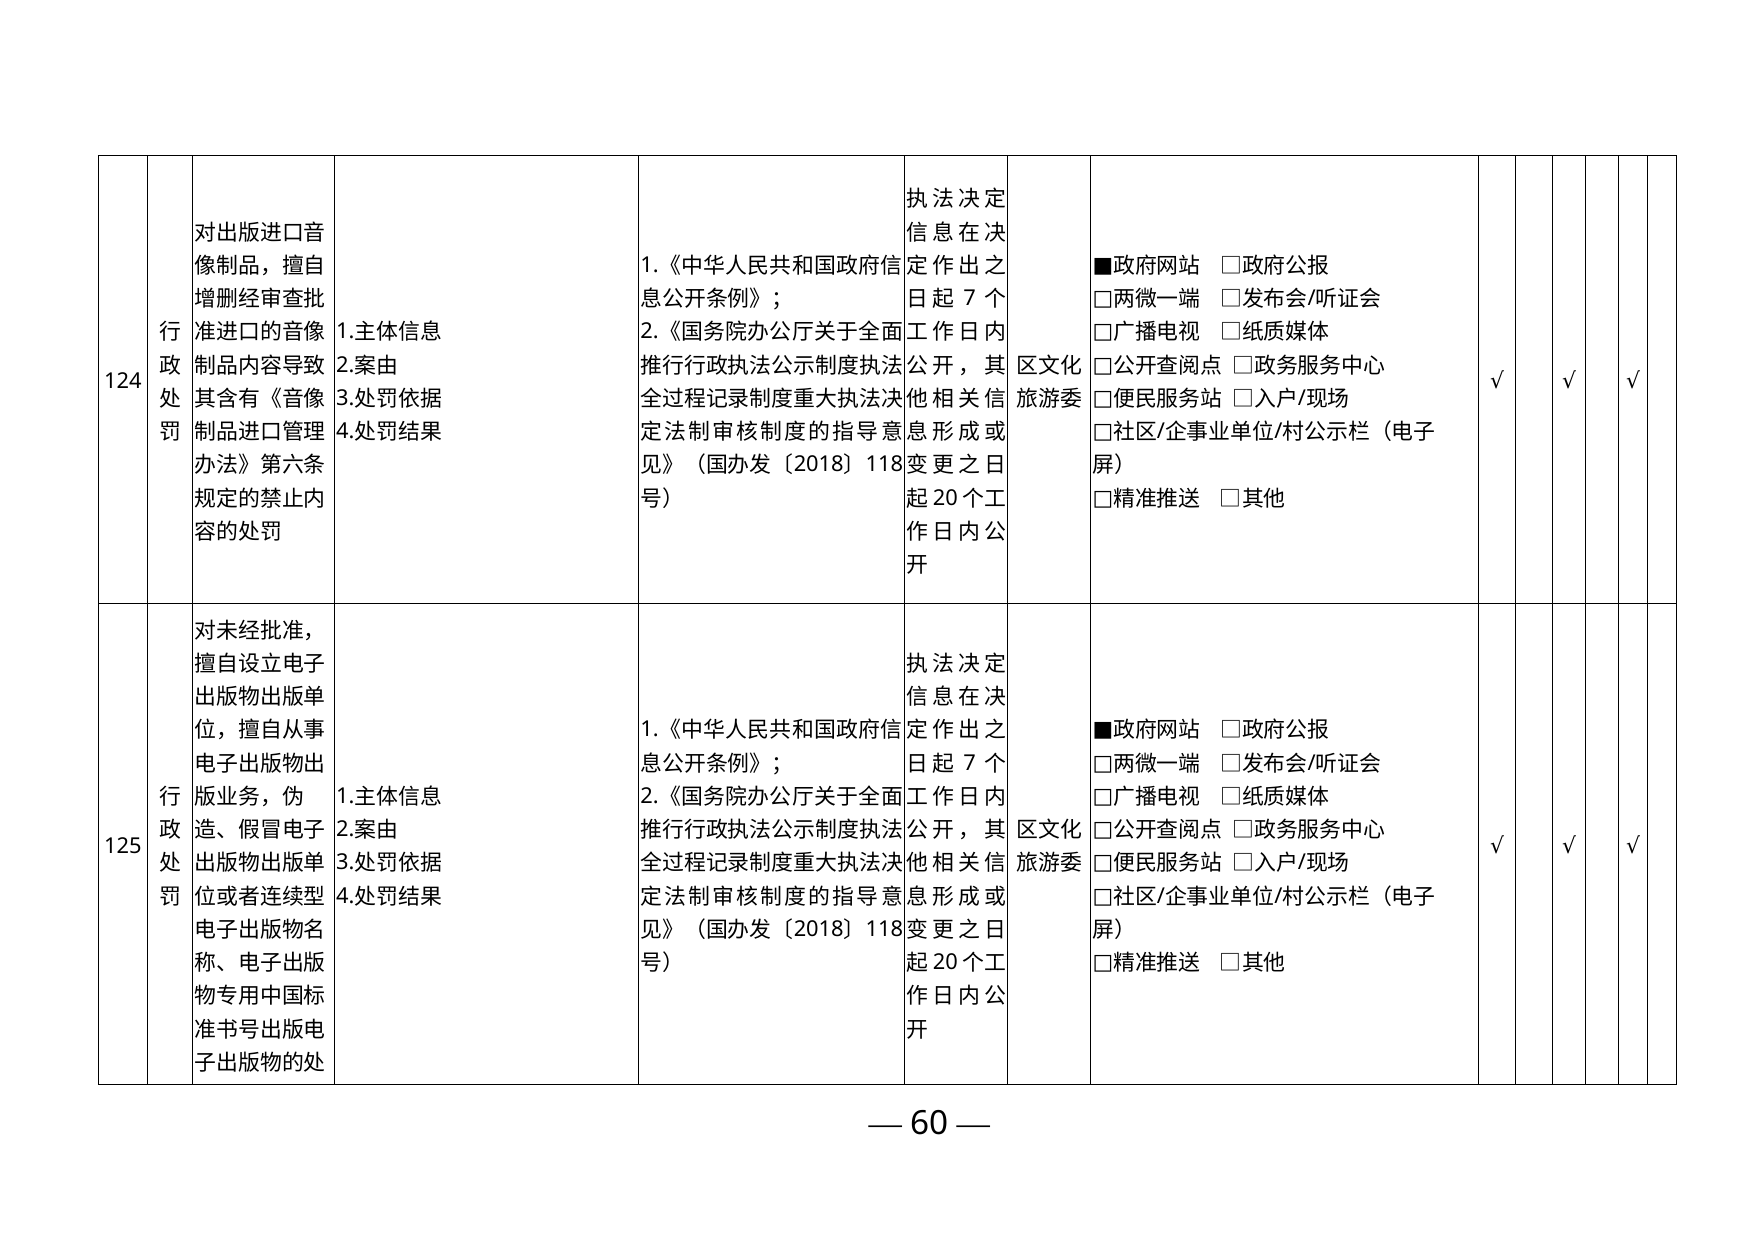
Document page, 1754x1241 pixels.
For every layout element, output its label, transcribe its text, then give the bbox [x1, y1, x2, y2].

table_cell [905, 604, 1007, 1084]
table_cell [1648, 604, 1676, 1084]
table_cell √ [1553, 156, 1585, 603]
table_cell √ [1619, 156, 1647, 603]
table_cell ■政府网站 □政府公报 □两微一端 □发布会/听证会 □广播电视 □纸质媒体 □公开查阅点 □政务服务中心 □便民服务站 □入户/现场 □社区/企事业单位/村公示栏（电子屏） □精准推送 □其他 [1091, 156, 1478, 603]
table_cell 行政处罚 [148, 604, 192, 1084]
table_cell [335, 604, 638, 1084]
table_cell √ [1479, 156, 1515, 603]
table_cell 124 [99, 156, 147, 603]
table_cell 区文化旅游委 [1008, 156, 1090, 603]
table_cell 行政处罚 [148, 156, 192, 603]
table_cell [1091, 604, 1478, 1084]
table_cell 1.主体信息 2.案由 3.处罚依据 4.处罚结果 [335, 156, 638, 603]
table_cell √ [1553, 604, 1585, 1084]
table_cell [1586, 604, 1618, 1084]
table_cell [193, 604, 334, 1084]
table_cell [1516, 604, 1552, 1084]
table_cell [1648, 156, 1676, 603]
table_cell [1586, 156, 1618, 603]
table_cell √ [1479, 604, 1515, 1084]
table_cell 1.《中华人民共和国政府信息公开条例》； 2.《国务院办公厅关于全面推行行政执法公示制度执法全过程记录制度重大执法决定法制审核制度的指导意见》（国办发〔2018〕118号） [639, 156, 904, 603]
table_cell 区文化旅游委 [1008, 604, 1090, 1084]
table_cell √ [1619, 604, 1647, 1084]
table_cell 125 [99, 604, 147, 1084]
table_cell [639, 604, 904, 1084]
table_cell [1516, 156, 1552, 603]
table_cell 对出版进口音像制品，擅自增删经审查批准进口的音像制品内容导致其含有《音像制品进口管理办法》第六条规定的禁止内容的处罚 [193, 156, 334, 603]
table_cell 执法决定信息在决定作出之日起7个工作日内公开，其他相关信息形成或变更之日起20个工作日内公开 [905, 156, 1007, 603]
